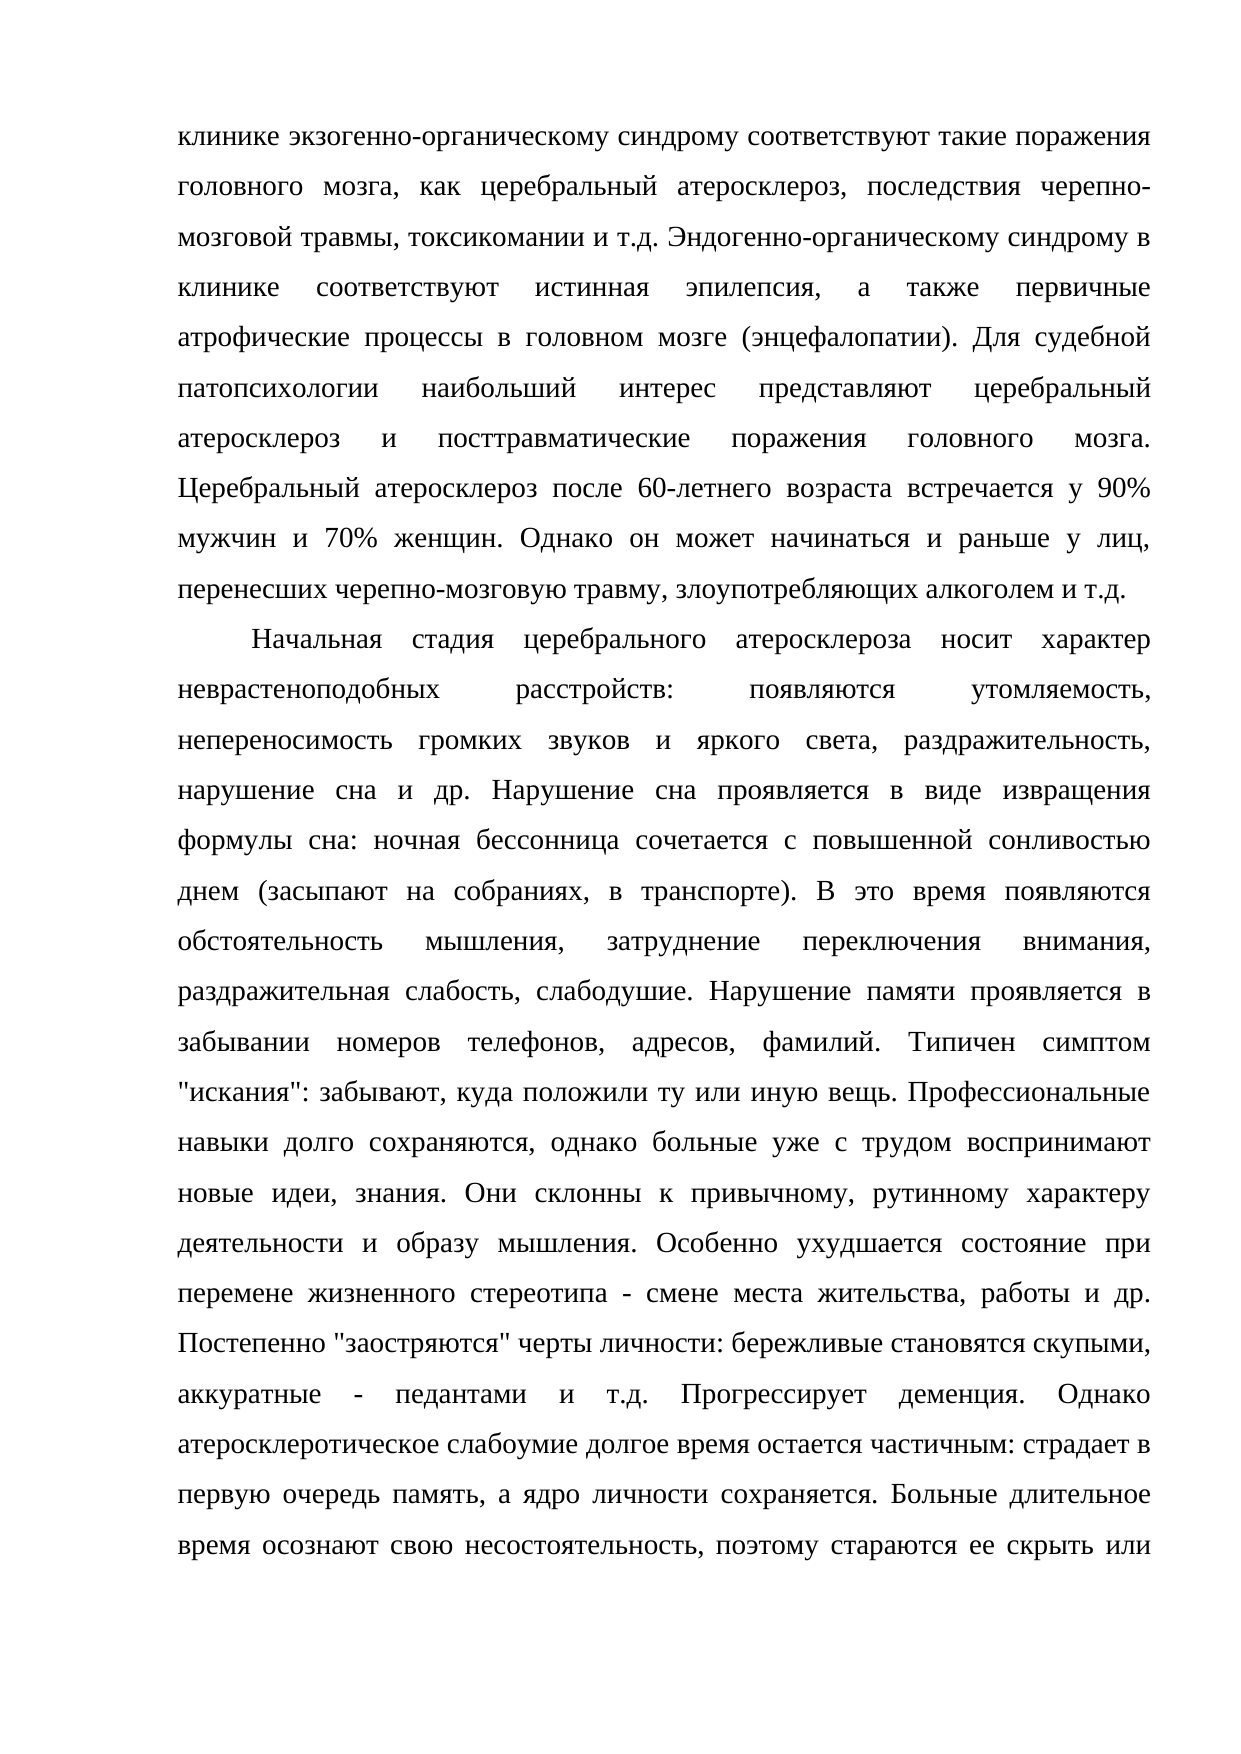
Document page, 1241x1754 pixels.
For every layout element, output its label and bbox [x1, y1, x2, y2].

text [177, 118, 1152, 604]
text [177, 621, 1152, 1560]
